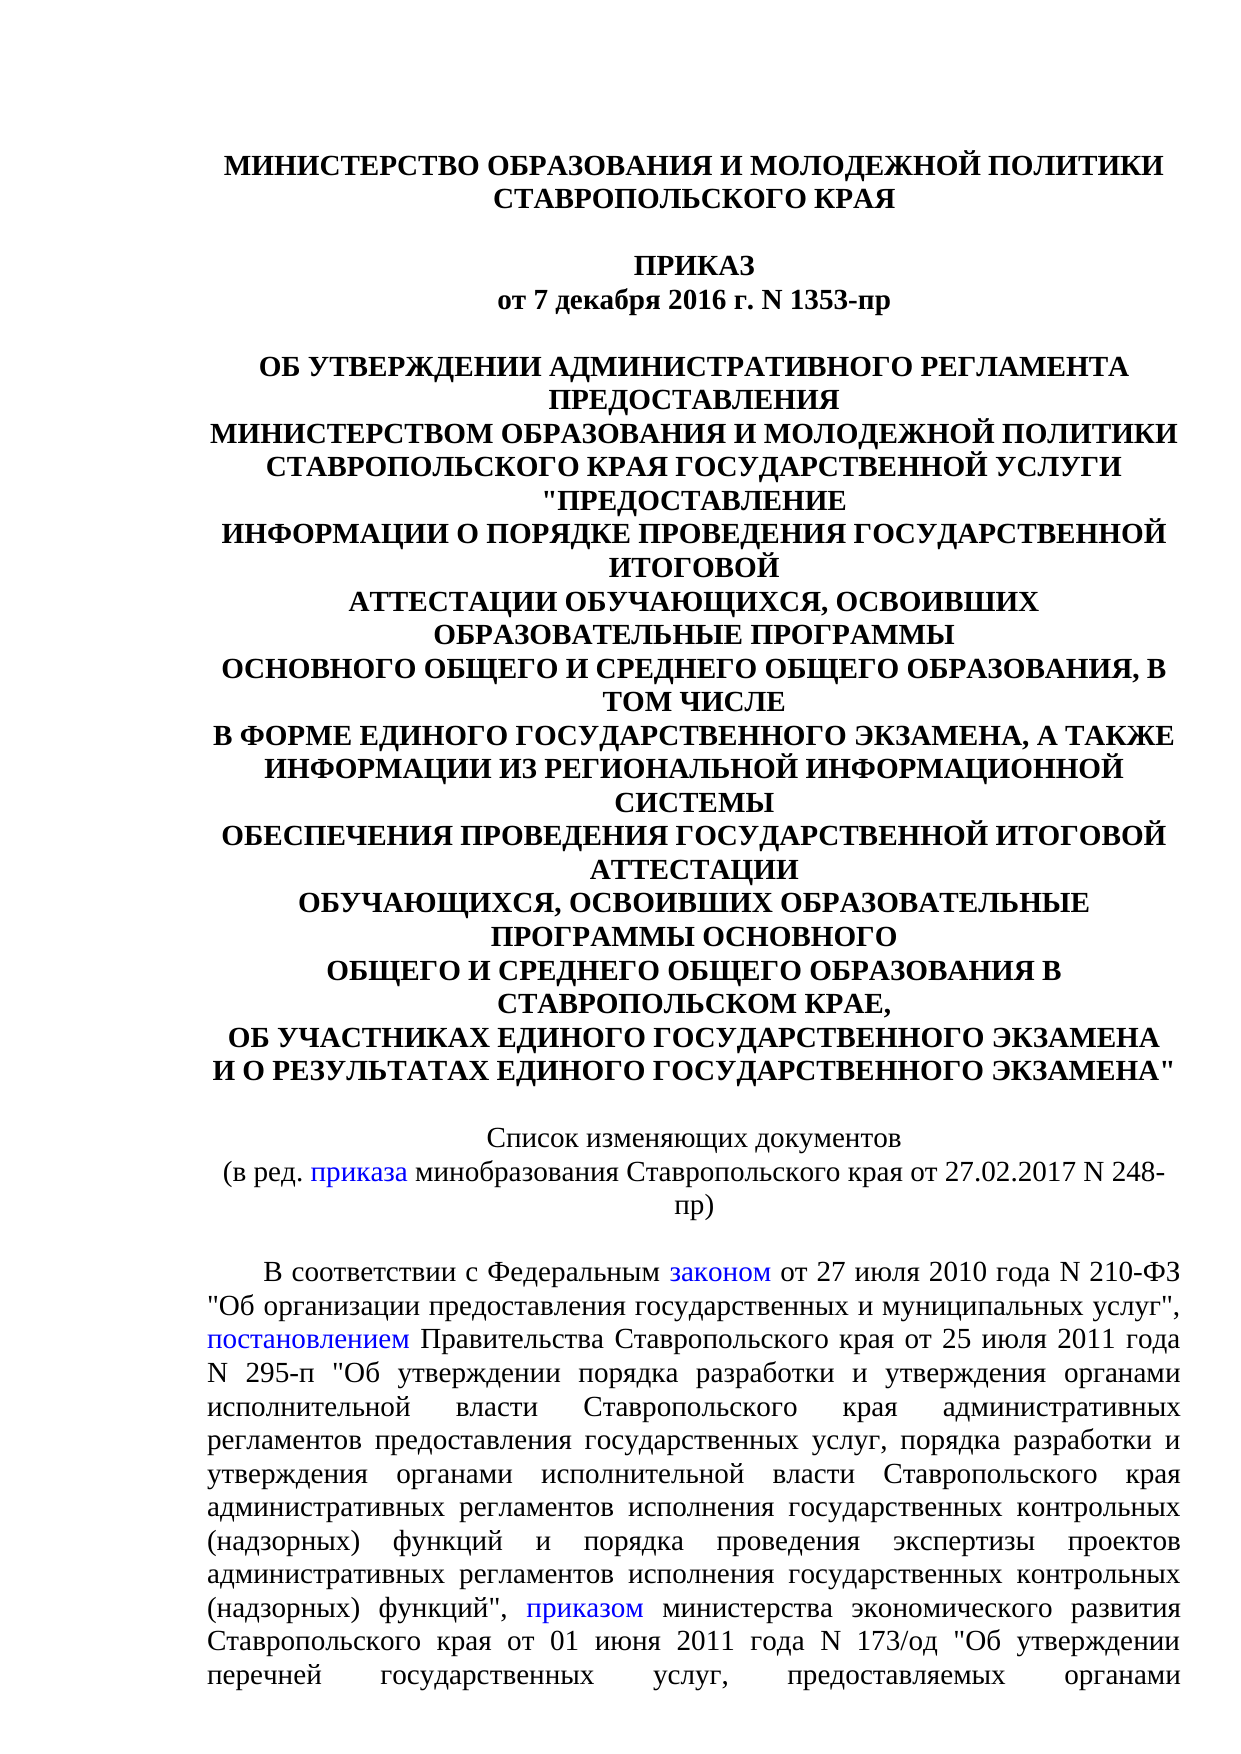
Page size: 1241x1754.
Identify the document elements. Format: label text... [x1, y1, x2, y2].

title МИНИСТЕРСТВОМ ОБРАЗОВАНИЯ И МОЛОДЕЖНОЙ ПОЛИТИКИ [207, 416, 1181, 449]
title ОБ УЧАСТНИКАХ ЕДИНОГО ГОСУДАРСТВЕННОГО ЭКЗАМЕНА [207, 1020, 1181, 1053]
title от 7 декабря 2016 г. N 1353-пр [207, 282, 1181, 315]
title ОБУЧАЮЩИХСЯ, ОСВОИВШИХ ОБРАЗОВАТЕЛЬНЫЕ ПРОГРАММЫ ОСНОВНОГО [207, 886, 1181, 953]
title ОБ УТВЕРЖДЕНИИ АДМИНИСТРАТИВНОГО РЕГЛАМЕНТА ПРЕДОСТАВЛЕНИЯ [207, 349, 1181, 416]
title АТТЕСТАЦИИ ОБУЧАЮЩИХСЯ, ОСВОИВШИХ ОБРАЗОВАТЕЛЬНЫЕ ПРОГРАММЫ [207, 584, 1181, 651]
text (в ред. приказа минобразования Ставропольского края от 27.02.2017 N 248-пр) [207, 1154, 1181, 1221]
title СТАВРОПОЛЬСКОГО КРАЯ [207, 181, 1181, 215]
title СТАВРОПОЛЬСКОГО КРАЯ ГОСУДАРСТВЕННОЙ УСЛУГИ "ПРЕДОСТАВЛЕНИЕ [207, 449, 1181, 517]
title ОБЩЕГО И СРЕДНЕГО ОБЩЕГО ОБРАЗОВАНИЯ В СТАВРОПОЛЬСКОМ КРАЕ, [207, 953, 1181, 1020]
title ИНФОРМАЦИИ ИЗ РЕГИОНАЛЬНОЙ ИНФОРМАЦИОННОЙ СИСТЕМЫ [207, 751, 1181, 818]
title ОСНОВНОГО ОБЩЕГО И СРЕДНЕГО ОБЩЕГО ОБРАЗОВАНИЯ, В ТОМ ЧИСЛЕ [207, 651, 1181, 718]
text Список изменяющих документов [207, 1120, 1181, 1154]
title ИНФОРМАЦИИ О ПОРЯДКЕ ПРОВЕДЕНИЯ ГОСУДАРСТВЕННОЙ ИТОГОВОЙ [207, 517, 1181, 584]
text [207, 1254, 1181, 1691]
title В ФОРМЕ ЕДИНОГО ГОСУДАРСТВЕННОГО ЭКЗАМЕНА, А ТАКЖЕ [207, 718, 1181, 751]
title И О РЕЗУЛЬТАТАХ ЕДИНОГО ГОСУДАРСТВЕННОГО ЭКЗАМЕНА" [207, 1053, 1181, 1087]
title ПРИКАЗ [207, 248, 1181, 282]
title МИНИСТЕРСТВО ОБРАЗОВАНИЯ И МОЛОДЕЖНОЙ ПОЛИТИКИ [207, 148, 1181, 181]
title ОБЕСПЕЧЕНИЯ ПРОВЕДЕНИЯ ГОСУДАРСТВЕННОЙ ИТОГОВОЙ АТТЕСТАЦИИ [207, 818, 1181, 886]
